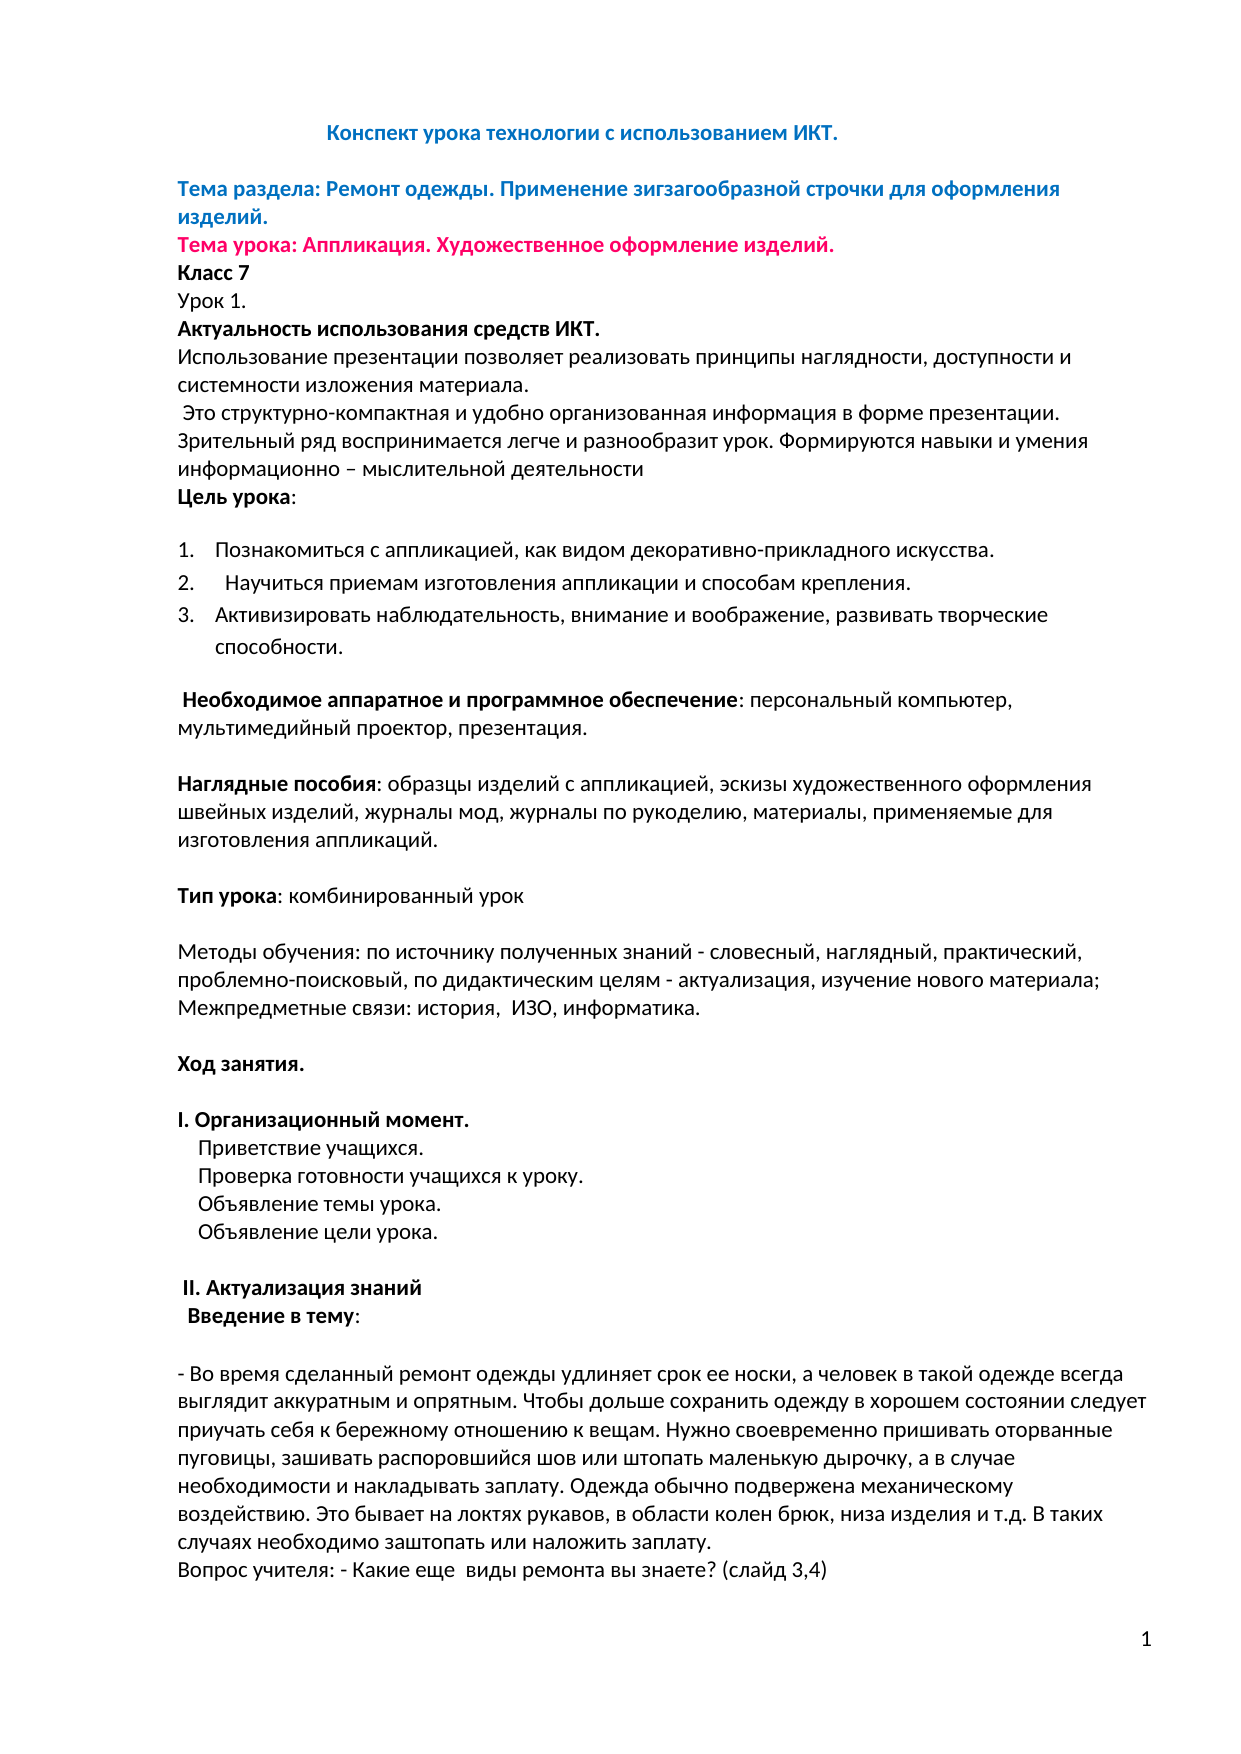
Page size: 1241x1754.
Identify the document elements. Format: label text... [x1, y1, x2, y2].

text Тема урока: Аппликация. Художественное оформление изделий. [177, 230, 1152, 258]
text Цель урока: [177, 482, 1152, 510]
list Научиться приемам изготовления аппликации и способам крепления. [177, 568, 1152, 596]
text Использование презентации позволяет реализовать принципы наглядности, доступности и системности изложения материала. [177, 342, 1152, 398]
text II. Актуализация знаний Введение в тему: [177, 1245, 1152, 1329]
text Тема раздела: Ремонт одежды. Применение зигзагообразной строчки для оформления изделий. [177, 174, 1152, 230]
text Урок 1. [177, 286, 1152, 314]
list Познакомиться с аппликацией, как видом декоративно-прикладного искусства. [177, 535, 1152, 563]
list Активизировать наблюдательность, внимание и воображение, развивать творческие способности. [177, 600, 1152, 660]
text Конспект урока технологии с использованием ИКТ. [177, 118, 1152, 146]
text - Во время сделанный ремонт одежды удлиняет срок ее носки, а человек в такой одежде всегда выглядит аккуратным и опрятным. Чтобы дольше сохранить одежду в хорошем состоянии следует приучать себя к бережному отношению к вещам. Нужно своевременно пришивать оторванные пуговицы, зашивать распоровшийся шов или штопать маленькую дырочку, а в случае необходимости и накладывать заплату. Одежда обычно подвержена механическому воздействию. Это бывает на локтях рукавов, в области колен брюк, низа изделия и т.д. В таких случаях необходимо заштопать или наложить заплату. Вопрос учителя: - Какие еще виды ремонта вы знаете? (слайд 3,4) [177, 1359, 1152, 1583]
text Это структурно-компактная и удобно организованная информация в форме презентации. Зрительный ряд воспринимается легче и разнообразит урок. Формируются навыки и умения информационно – мыслительной деятельности [177, 398, 1152, 482]
text Класс 7 [177, 258, 1152, 286]
text Необходимое аппаратное и программное обеспечение: персональный компьютер, мультимедийный проектор, презентация. Наглядные пособия: образцы изделий с аппликацией, эскизы художественного оформления швейных изделий, журналы мод, журналы по рукоделию, материалы, применяемые для изготовления аппликаций. Тип урока: комбинированный урок Методы обучения: по источнику полученных знаний - словесный, наглядный, практический, проблемно-поисковый, по дидактическим целям - актуализация, изучение нового материала; Межпредметные связи: история, ИЗО, информатика. Ход занятия. I. Организационный момент. Приветствие учащихся. Проверка готовности учащихся к уроку. Объявление темы урока. Объявление цели урока. [177, 685, 1152, 1245]
text Актуальность использования средств ИКТ. [177, 314, 1152, 342]
